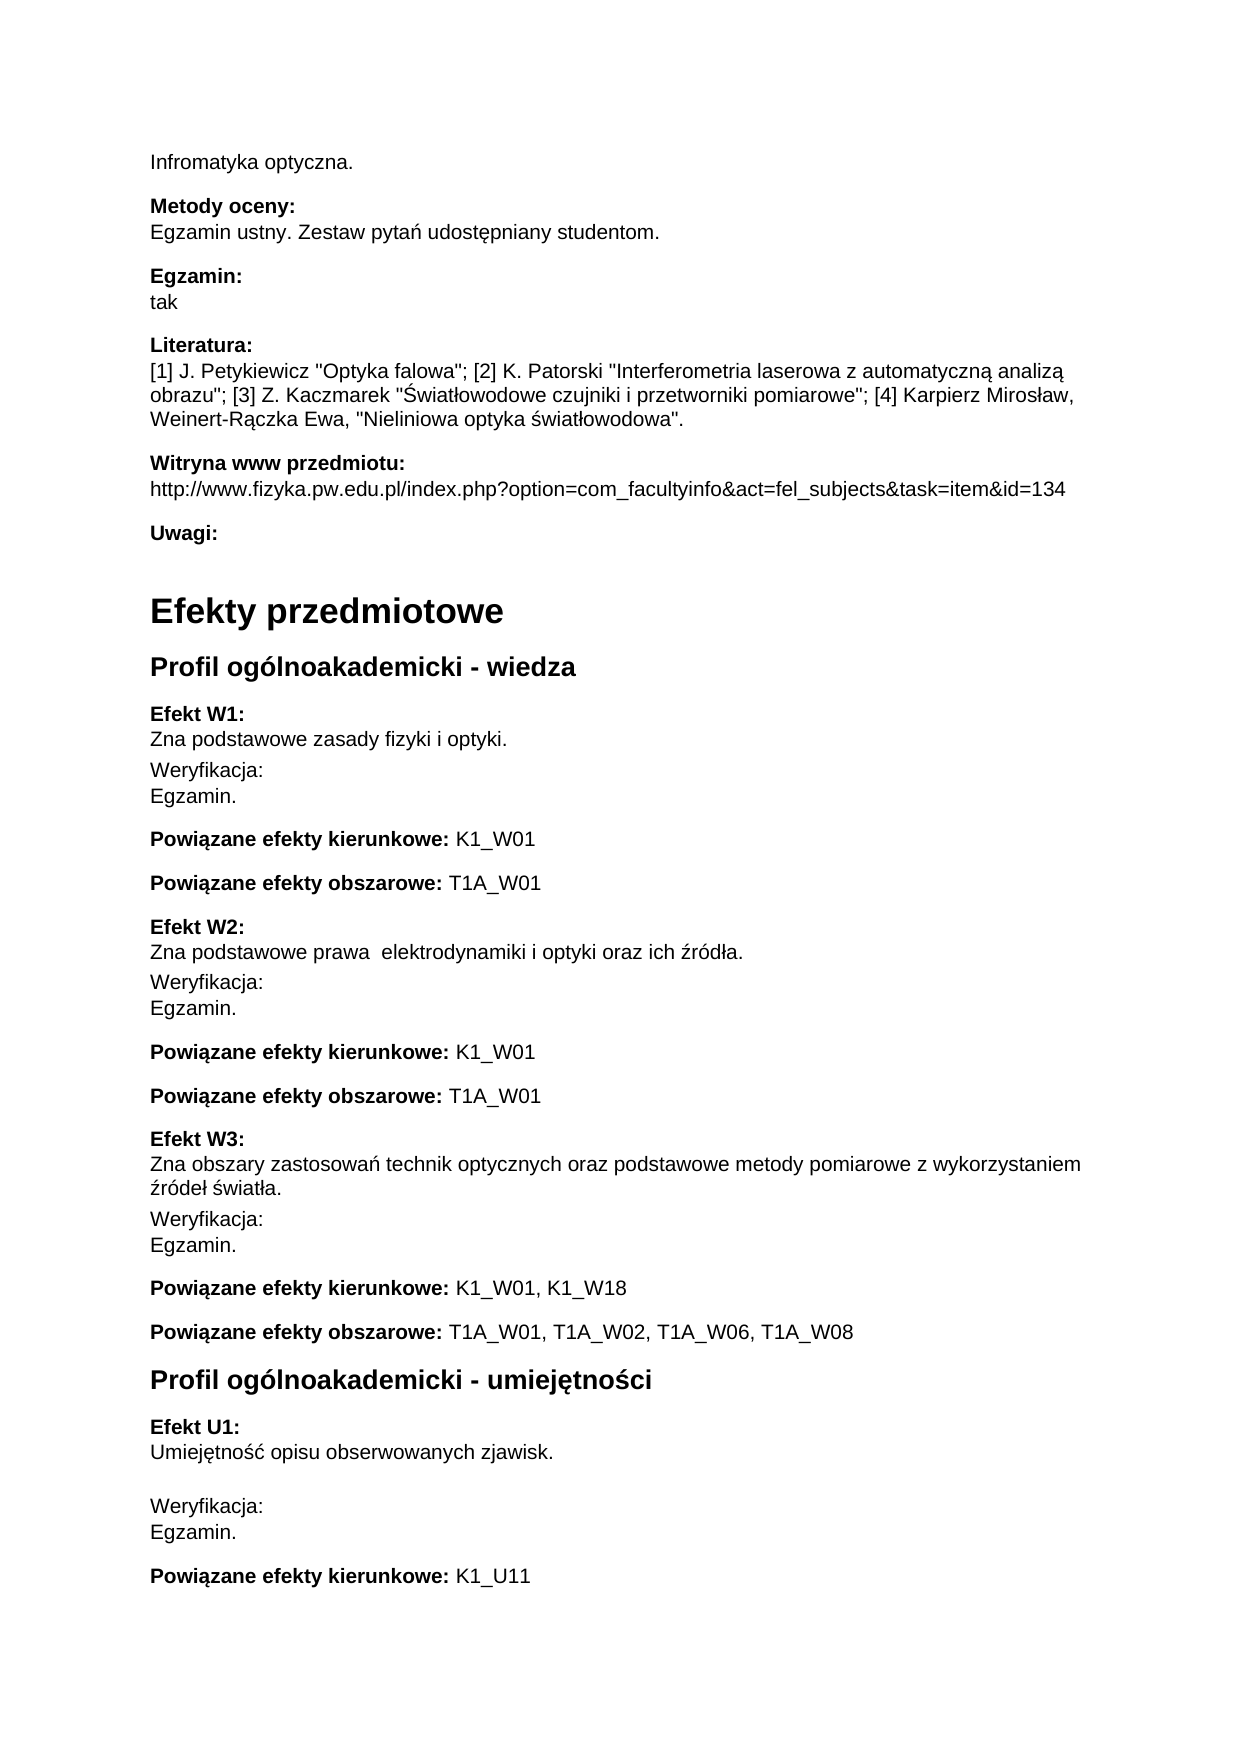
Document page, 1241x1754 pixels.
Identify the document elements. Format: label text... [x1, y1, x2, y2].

text Egzamin. [150, 1520, 1090, 1544]
text Efekt W1: [150, 702, 1090, 726]
text Powiązane efekty kierunkowe: K1_W01 [150, 827, 1090, 851]
text Egzamin. [150, 783, 1090, 807]
text Powiązane efekty obszarowe: T1A_W01 [150, 871, 1090, 895]
text Powiązane efekty kierunkowe: K1_U11 [150, 1564, 1090, 1588]
text Powiązane efekty obszarowe: T1A_W01 [150, 1083, 1090, 1107]
text Weryfikacja: [150, 757, 1090, 781]
text Uwagi: [150, 521, 1090, 545]
text http://www.fizyka.pw.edu.pl/index.php?option=com_facultyinfo&act=fel_subjects&task=item&id=134 [150, 477, 1090, 501]
text Powiązane efekty obszarowe: T1A_W01, T1A_W02, T1A_W06, T1A_W08 [150, 1320, 1090, 1344]
text Egzamin. [150, 1232, 1090, 1256]
text Powiązane efekty kierunkowe: K1_W01 [150, 1040, 1090, 1064]
text [1] J. Petykiewicz "Optyka falowa"; [2] K. Patorski "Interferometria laserowa z automatyczną analizą obrazu"; [3] Z. Kaczmarek "Światłowodowe czujniki i przetworniki pomiarowe"; [4] Karpierz Mirosław, Weinert-Rączka Ewa, "Nieliniowa optyka światłowodowa". [150, 359, 1090, 431]
text Zna podstawowe zasady fizyki i optyki. [150, 727, 1090, 751]
text Egzamin ustny. Zestaw pytań udostępniany studentom. [150, 220, 1090, 244]
text Weryfikacja: [150, 1494, 1090, 1518]
text Literatura: [150, 333, 1090, 357]
text Weryfikacja: [150, 1206, 1090, 1230]
text Weryfikacja: [150, 970, 1090, 994]
text Egzamin. [150, 996, 1090, 1020]
text Efekt W2: [150, 915, 1090, 939]
subtitle Profil ogólnoakademicki - wiedza [150, 651, 1090, 682]
text Efekt U1: [150, 1415, 1090, 1439]
text Zna podstawowe prawa elektrodynamiki i optyki oraz ich źródła. [150, 940, 1090, 964]
text Metody oceny: [150, 194, 1090, 218]
text Witryna www przedmiotu: [150, 451, 1090, 475]
subtitle Profil ogólnoakademicki - umiejętności [150, 1364, 1090, 1395]
text Zna obszary zastosowań technik optycznych oraz podstawowe metody pomiarowe z wykorzystaniem źródeł światła. [150, 1152, 1090, 1200]
text Egzamin: [150, 263, 1090, 287]
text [150, 150, 1090, 174]
text Efekt W3: [150, 1127, 1090, 1151]
text tak [150, 289, 1090, 313]
subtitle Efekty przedmiotowe [150, 591, 1090, 631]
text Umiejętność opisu obserwowanych zjawisk. [150, 1440, 1090, 1488]
text Powiązane efekty kierunkowe: K1_W01, K1_W18 [150, 1276, 1090, 1300]
